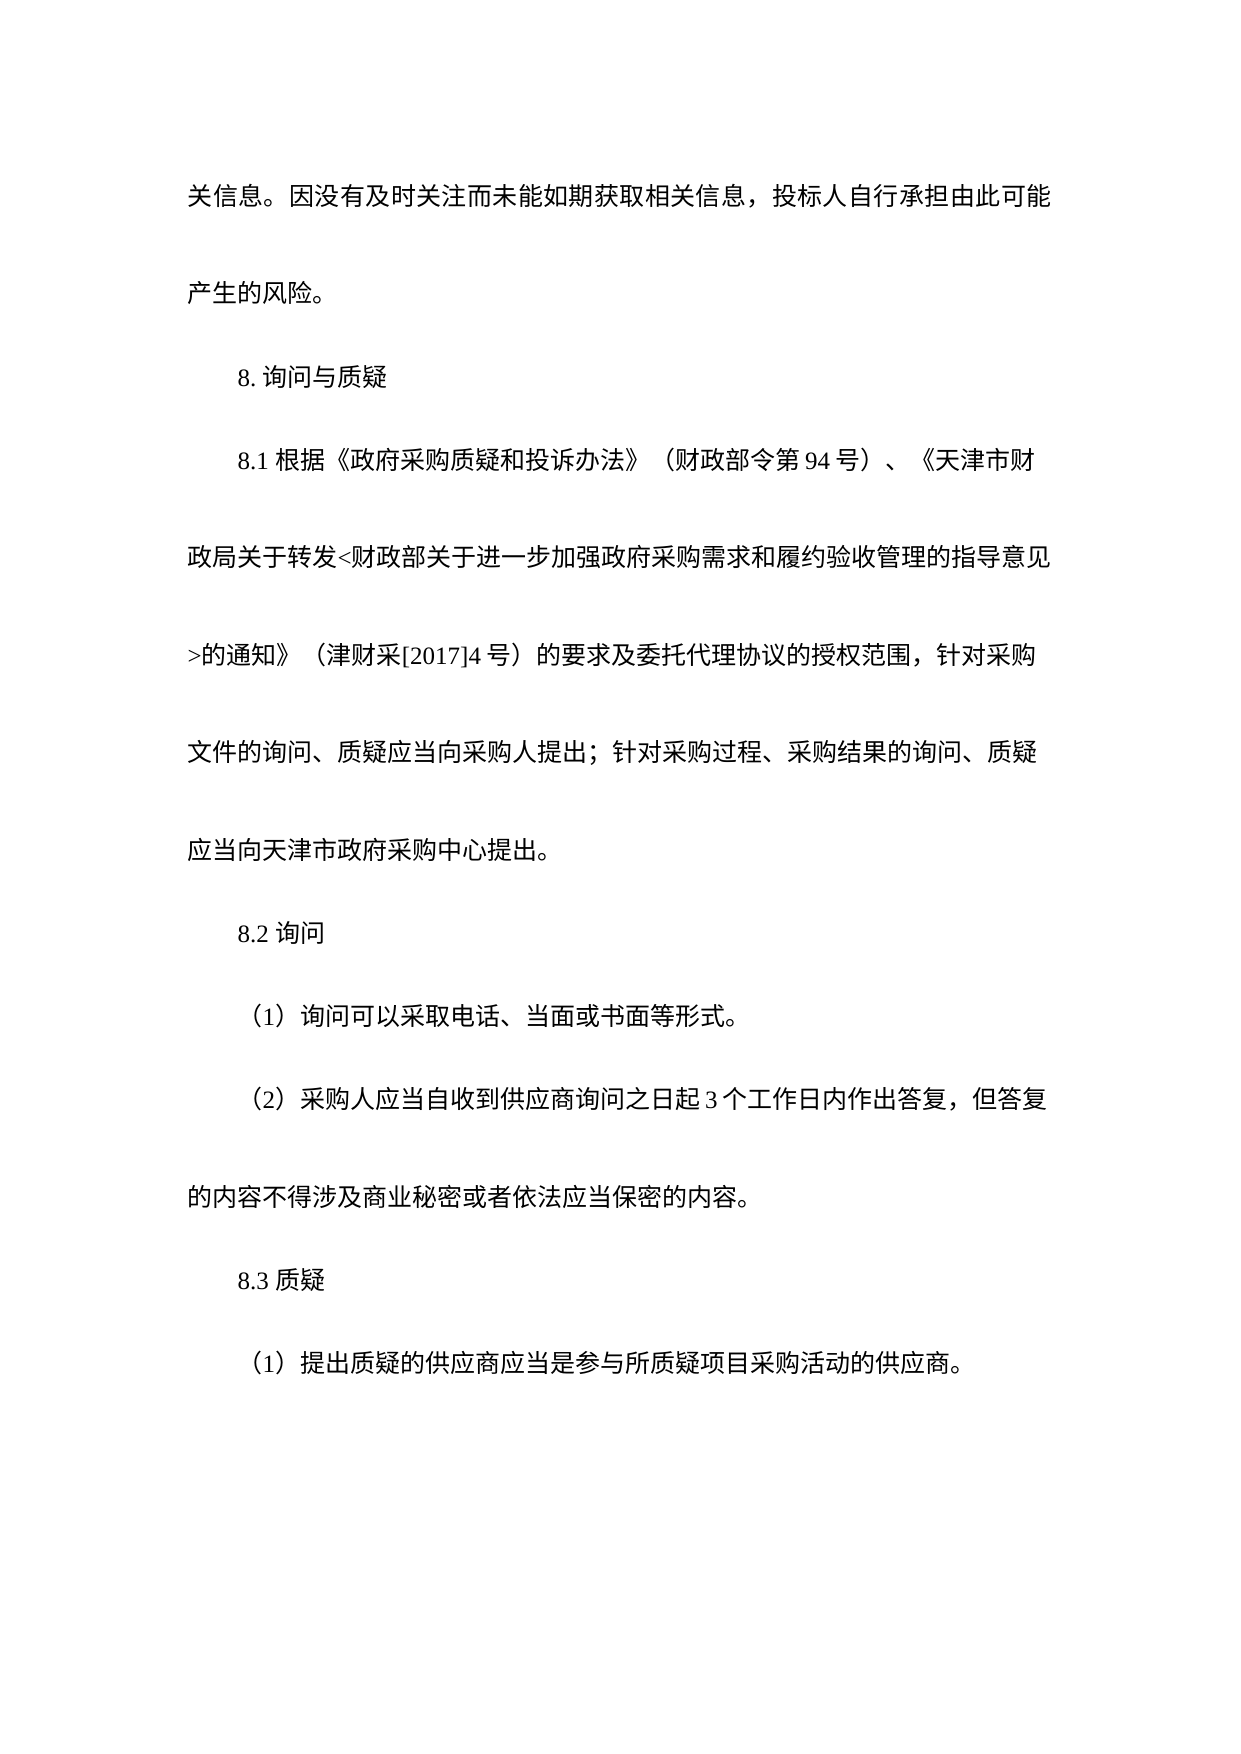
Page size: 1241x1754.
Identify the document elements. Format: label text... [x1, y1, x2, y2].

text （2）采购人应当自收到供应商询问之日起3个工作日内作出答复，但答复的内容不得涉及商业秘密或者依法应当保密的内容。 [187, 1065, 1053, 1228]
text 8. 询问与质疑 [187, 343, 1053, 408]
text （1）询问可以采取电话、当面或书面等形式。 [187, 982, 1053, 1047]
text 8.1 根据《政府采购质疑和投诉办法》（财政部令第94号）、《天津市财政局关于转发<财政部关于进一步加强政府采购需求和履约验收管理的指导意见>的通知》（津财采[2017]4号）的要求及委托代理协议的授权范围，针对采购文件的询问、质疑应当向采购人提出；针对采购过程、采购结果的询问、质疑应当向天津市政府采购中心提出。 [187, 426, 1053, 881]
text 8.2 询问 [187, 899, 1053, 964]
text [187, 162, 1053, 324]
text 8.3 质疑 [187, 1246, 1053, 1311]
text （1）提出质疑的供应商应当是参与所质疑项目采购活动的供应商。 [187, 1329, 1053, 1394]
